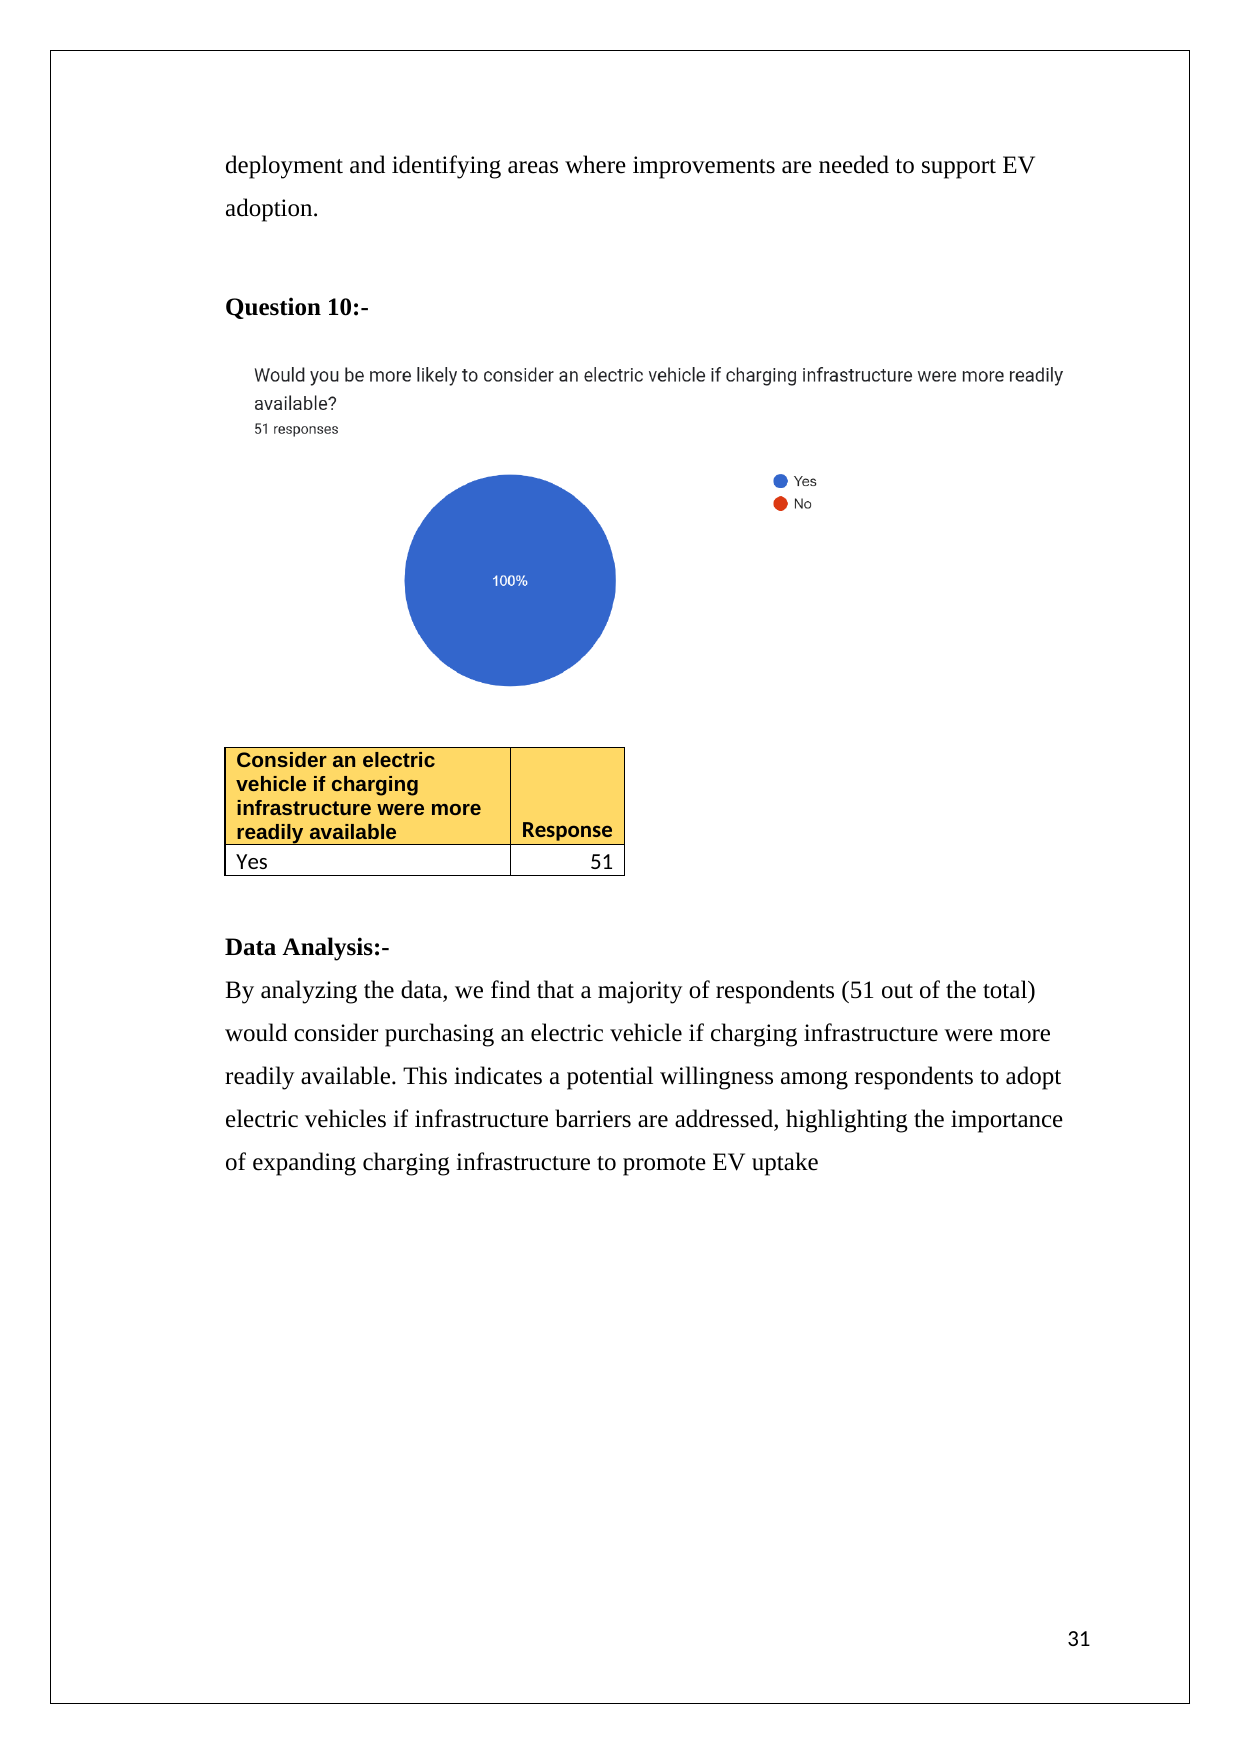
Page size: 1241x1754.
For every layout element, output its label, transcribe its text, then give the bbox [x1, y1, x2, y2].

picture [225, 334, 1091, 727]
table_header Consider an electric vehicle if charging infrastructure were more readily available [226, 748, 510, 844]
table_cell Yes [226, 845, 510, 875]
text Data Analysis:- By analyzing the data, we find that a majority of respondents (51 out of the total) would consider purchasing an electric vehicle if charging infrastructure were more readily available. This indicates a potential willingness among respondents to adopt electric vehicles if infrastructure barriers are addressed, highlighting the importance of expanding charging infrastructure to promote EV uptake [225, 932, 1090, 1176]
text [225, 150, 1090, 222]
text Question 10:- [225, 292, 1090, 334]
table_cell 51 [511, 845, 624, 875]
table_header Response [511, 748, 624, 844]
